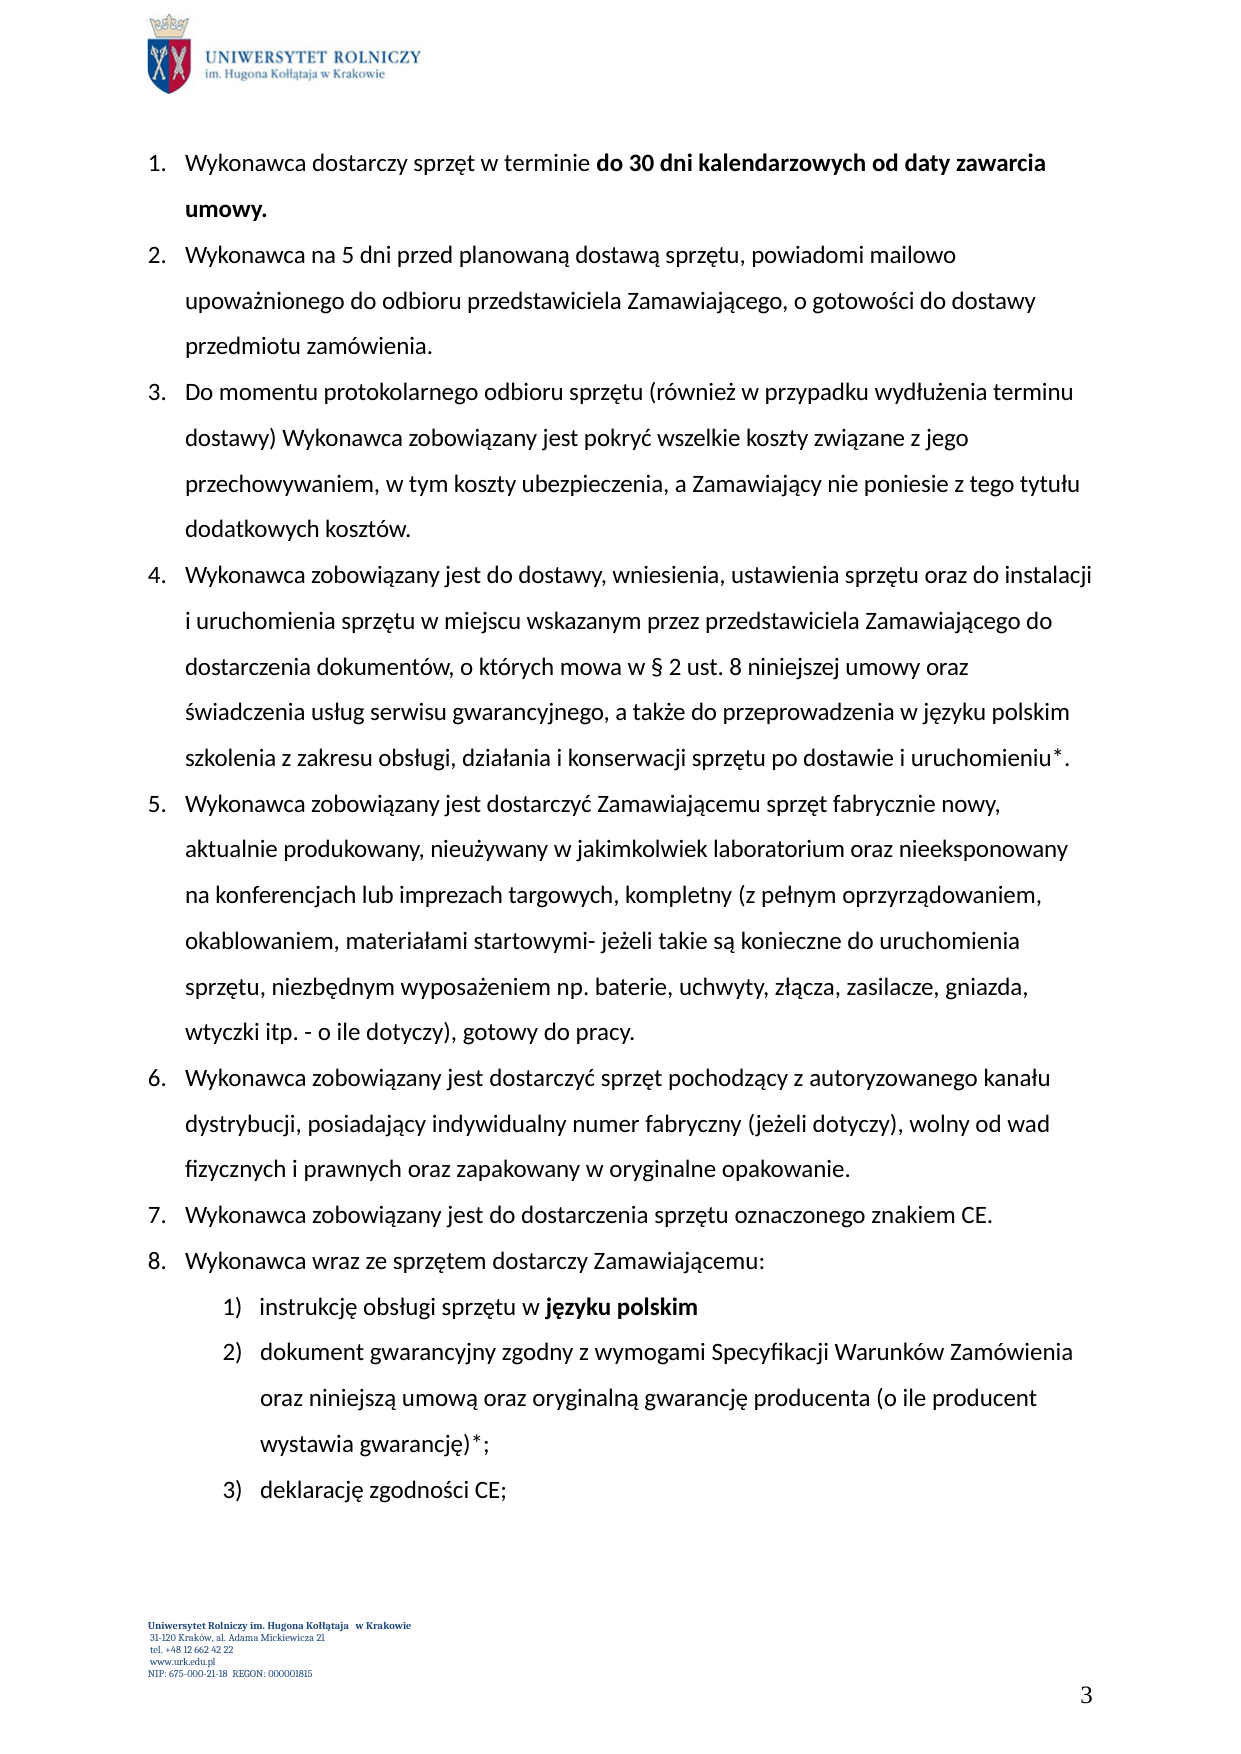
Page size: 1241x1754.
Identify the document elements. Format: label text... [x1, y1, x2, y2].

list Wykonawca zobowiązany jest do dostarczenia sprzętu oznaczonego znakiem CE. [148, 1199, 1093, 1230]
list Do momentu protokolarnego odbioru sprzętu (również w przypadku wydłużenia terminu dostawy) Wykonawca zobowiązany jest pokryć wszelkie koszty związane z jego przechowywaniem, w tym koszty ubezpieczenia, a Zamawiający nie poniesie z tego tytułu dodatkowych kosztów. [148, 376, 1093, 544]
list Wykonawca dostarczy sprzęt w terminie do 30 dni kalendarzowych od daty zawarcia umowy. [148, 148, 1093, 224]
list Wykonawca zobowiązany jest dostarczyć sprzęt pochodzący z autoryzowanego kanału dystrybucji, posiadający indywidualny numer fabryczny (jeżeli dotyczy), wolny od wad fizycznych i prawnych oraz zapakowany w oryginalne opakowanie. [148, 1062, 1093, 1184]
picture [147, 14, 421, 94]
list Wykonawca zobowiązany jest do dostawy, wniesienia, ustawienia sprzętu oraz do instalacji i uruchomienia sprzętu w miejscu wskazanym przez przedstawiciela Zamawiającego do dostarczenia dokumentów, o których mowa w § 2 ust. 8 niniejszej umowy oraz świadczenia usług serwisu gwarancyjnego, a także do przeprowadzenia w języku polskim szkolenia z zakresu obsługi, działania i konserwacji sprzętu po dostawie i uruchomieniu*. [148, 559, 1093, 773]
list Wykonawca zobowiązany jest dostarczyć Zamawiającemu sprzęt fabrycznie nowy, aktualnie produkowany, nieużywany w jakimkolwiek laboratorium oraz nieeksponowany na konferencjach lub imprezach targowych, kompletny (z pełnym oprzyrządowaniem, okablowaniem, materiałami startowymi- jeżeli takie są konieczne do uruchomienia sprzętu, niezbędnym wyposażeniem np. baterie, uchwyty, złącza, zasilacze, gniazda, wtyczki itp. - o ile dotyczy), gotowy do pracy. [148, 788, 1093, 1047]
list dokument gwarancyjny zgodny z wymogami Specyfikacji Warunków Zamówienia oraz niniejszą umową oraz oryginalną gwarancję producenta (o ile producent wystawia gwarancję)*; [222, 1337, 1093, 1458]
list Wykonawca wraz ze sprzętem dostarczy Zamawiającemu: [148, 1245, 1093, 1276]
list Wykonawca na 5 dni przed planowaną dostawą sprzętu, powiadomi mailowo upoważnionego do odbioru przedstawiciela Zamawiającego, o gotowości do dostawy przedmiotu zamówienia. [148, 239, 1093, 361]
list instrukcję obsługi sprzętu w języku polskim [222, 1291, 1093, 1321]
list deklarację zgodności CE; [222, 1474, 1093, 1504]
